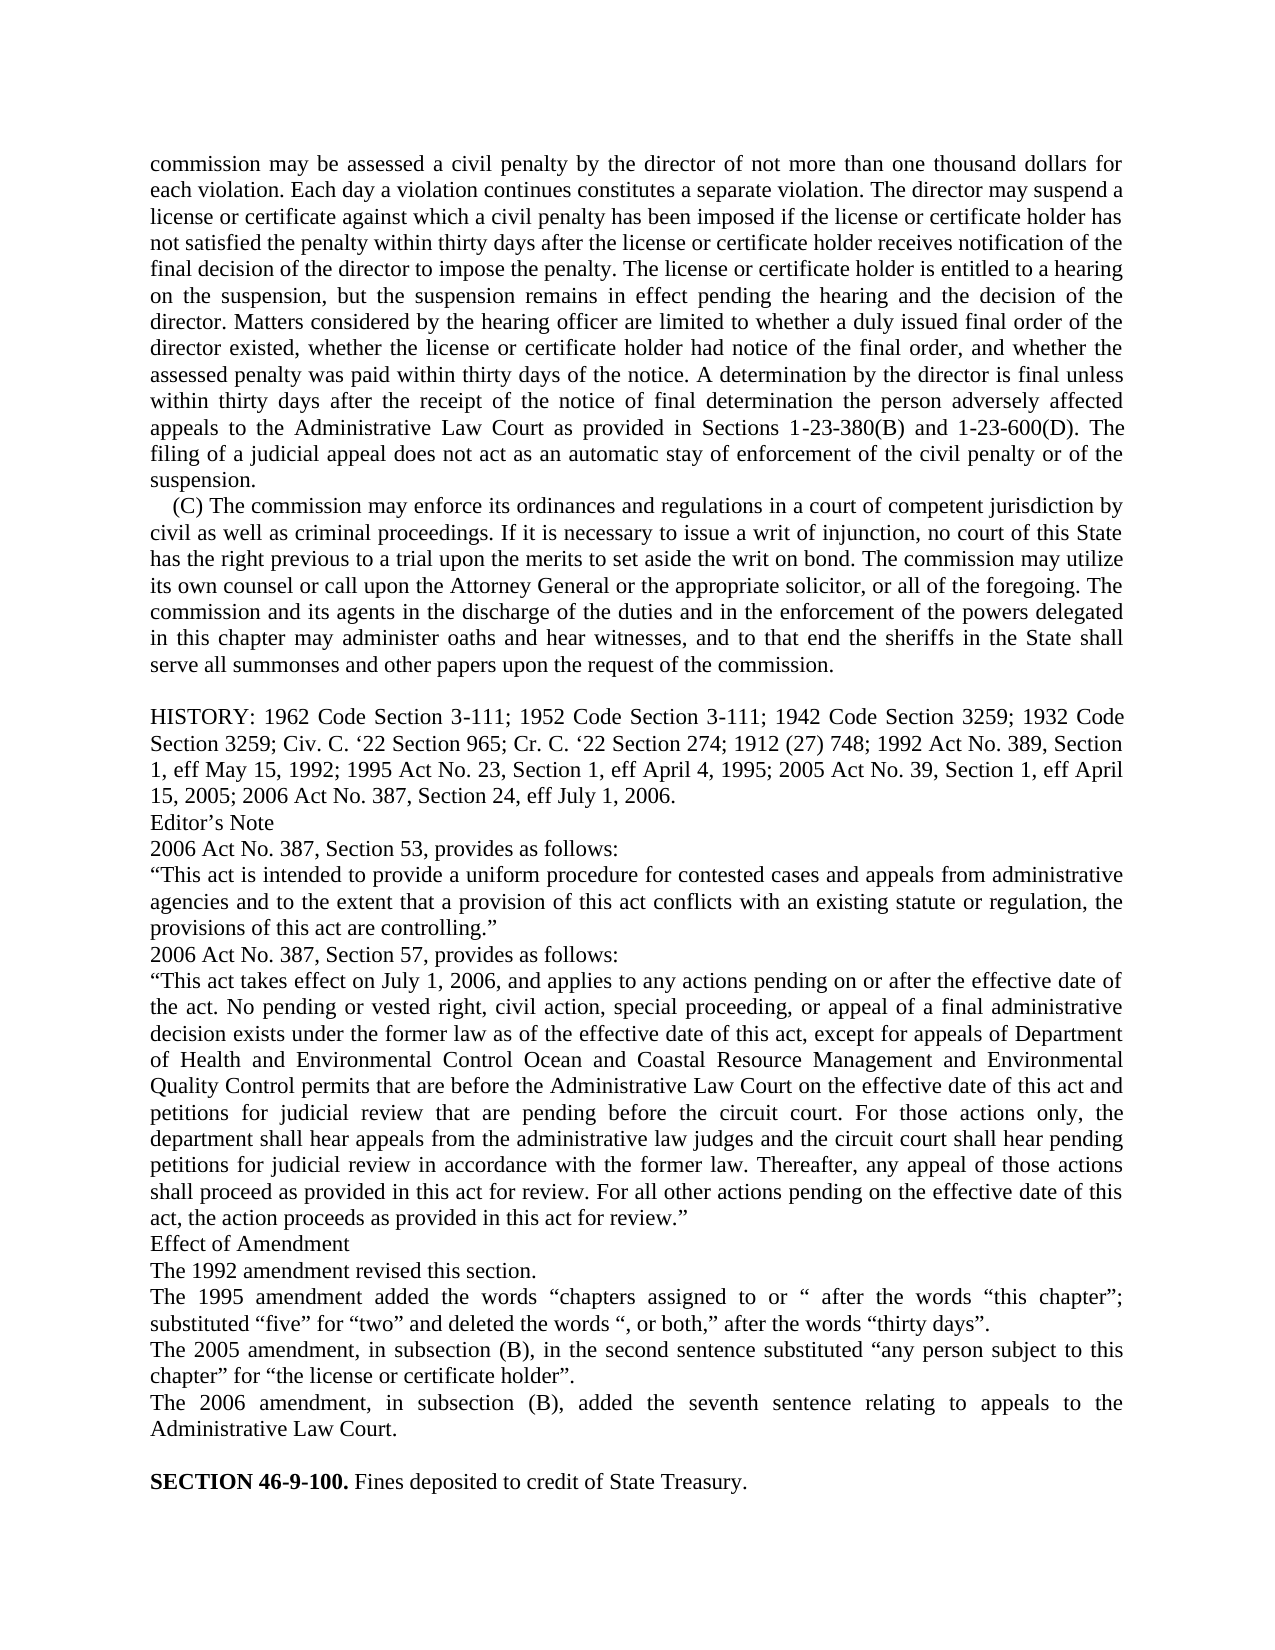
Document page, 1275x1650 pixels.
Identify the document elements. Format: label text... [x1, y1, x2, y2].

text (C) The commission may enforce its ordinances and regulations in a court of competent jurisdiction by civil as well as criminal proceedings. If it is necessary to issue a writ of injunction, no court of this State has the right previous to a trial upon the merits to set aside the writ on bond. The commission may utilize its own counsel or call upon the Attorney General or the appropriate solicitor, or all of the foregoing. The commission and its agents in the discharge of the duties and in the enforcement of the powers delegated in this chapter may administer oaths and hear witnesses, and to that end the sheriffs in the State shall serve all summonses and other papers upon the request of the commission. [150, 493, 1125, 677]
text 2006 Act No. 387, Section 57, provides as follows: [150, 941, 1125, 967]
text The 1992 amendment revised this section. [150, 1257, 1125, 1283]
text Editor’s Note [150, 809, 1125, 835]
text SECTION 46-9-100. Fines deposited to credit of State Treasury. [150, 1468, 1125, 1494]
text The 1995 amendment added the words “chapters assigned to or “ after the words “this chapter”; substituted “five” for “two” and deleted the words “, or both,” after the words “thirty days”. [150, 1283, 1125, 1336]
text Effect of Amendment [150, 1231, 1125, 1257]
text “This act takes effect on July 1, 2006, and applies to any actions pending on or after the effective date of the act. No pending or vested right, civil action, special proceeding, or appeal of a final administrative decision exists under the former law as of the effective date of this act, except for appeals of Department of Health and Environmental Control Ocean and Coastal Resource Management and Environmental Quality Control permits that are before the Administrative Law Court on the effective date of this act and petitions for judicial review that are pending before the circuit court. For those actions only, the department shall hear appeals from the administrative law judges and the circuit court shall hear pending petitions for judicial review in accordance with the former law. Thereafter, any appeal of those actions shall proceed as provided in this act for review. For all other actions pending on the effective date of this act, the action proceeds as provided in this act for review.” [150, 967, 1125, 1231]
text 2006 Act No. 387, Section 53, provides as follows: [150, 835, 1125, 862]
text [150, 150, 1125, 493]
text “This act is intended to provide a uniform procedure for contested cases and appeals from administrative agencies and to the extent that a provision of this act conflicts with an existing statute or regulation, the provisions of this act are controlling.” [150, 862, 1125, 941]
text The 2005 amendment, in subsection (B), in the second sentence substituted “any person subject to this chapter” for “the license or certificate holder”. [150, 1336, 1125, 1389]
text HISTORY: 1962 Code Section 3-111; 1952 Code Section 3-111; 1942 Code Section 3259; 1932 Code Section 3259; Civ. C. ‘22 Section 965; Cr. C. ‘22 Section 274; 1912 (27) 748; 1992 Act No. 389, Section 1, eff May 15, 1992; 1995 Act No. 23, Section 1, eff April 4, 1995; 2005 Act No. 39, Section 1, eff April 15, 2005; 2006 Act No. 387, Section 24, eff July 1, 2006. [150, 703, 1125, 809]
text The 2006 amendment, in subsection (B), added the seventh sentence relating to appeals to the Administrative Law Court. [150, 1389, 1125, 1441]
